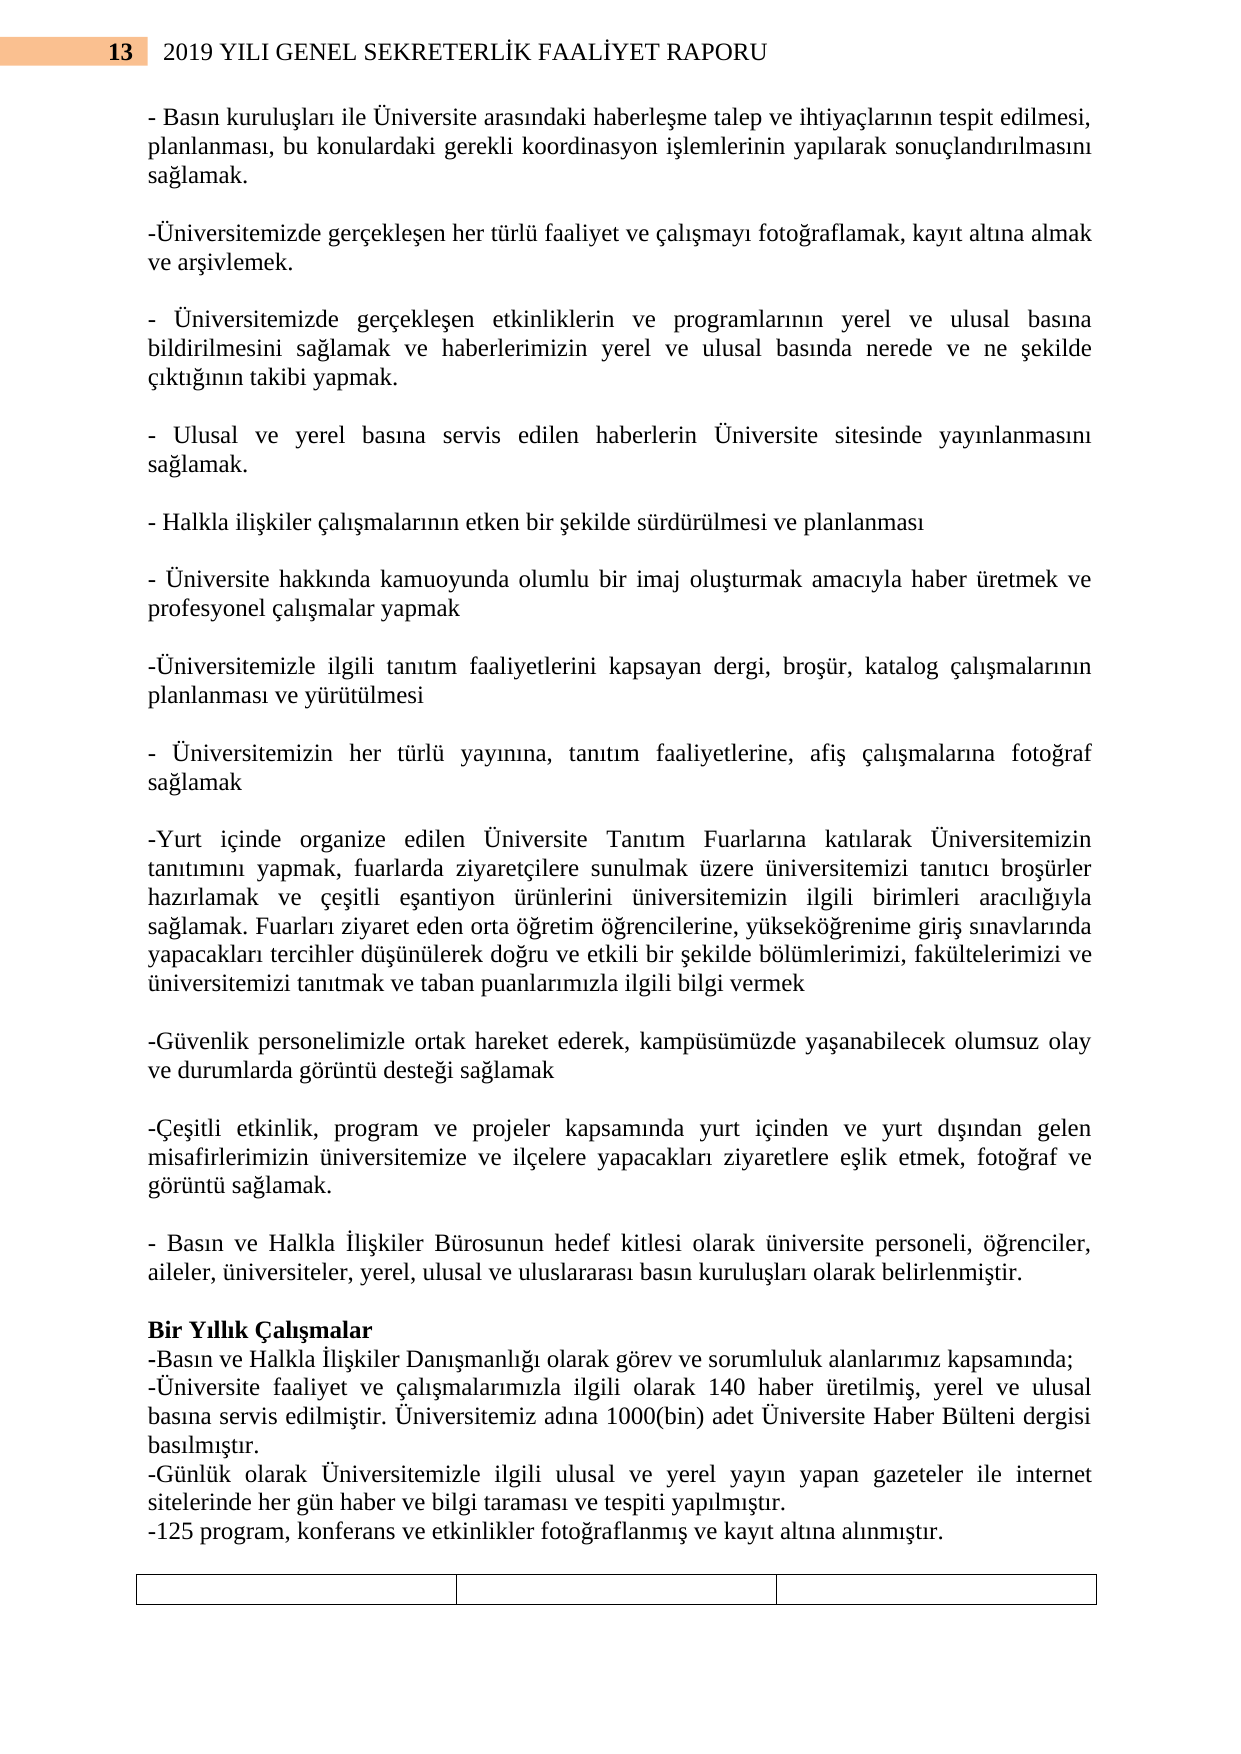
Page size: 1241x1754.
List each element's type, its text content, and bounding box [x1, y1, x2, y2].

text -Üniversitemizle ilgili tanıtım faaliyetlerini kapsayan dergi, broşür, katalog çalışmalarının planlanması ve yürütülmesi [148, 651, 1093, 709]
text - Üniversitemizde gerçekleşen etkinliklerin ve programlarının yerel ve ulusal basına bildirilmesini sağlamak ve haberlerimizin yerel ve ulusal basında nerede ve ne şekilde çıktığının takibi yapmak. [148, 304, 1093, 391]
text -Günlük olarak Üniversitemizle ilgili ulusal ve yerel yayın yapan gazeteler ile internet sitelerinde her gün haber ve bilgi taraması ve tespiti yapılmıştır. [148, 1459, 1093, 1516]
text - Halkla ilişkiler çalışmalarının etken bir şekilde sürdürülmesi ve planlanması [148, 507, 1093, 535]
table_header [777, 1575, 1096, 1603]
text -Güvenlik personelimizle ortak hareket ederek, kampüsümüzde yaşanabilecek olumsuz olay ve durumlarda görüntü desteği sağlamak [148, 1026, 1093, 1084]
text -Yurt içinde organize edilen Üniversite Tanıtım Fuarlarına katılarak Üniversitemizin tanıtımını yapmak, fuarlarda ziyaretçilere sunulmak üzere üniversitemizi tanıtıcı broşürler hazırlamak ve çeşitli eşantiyon ürünlerini üniversitemizin ilgili birimleri aracılığıyla sağlamak. Fuarları ziyaret eden orta öğretim öğrencilerine, yükseköğrenime giriş sınavlarında yapacakları tercihler düşünülerek doğru ve etkili bir şekilde bölümlerimizi, fakültelerimizi ve üniversitemizi tanıtmak ve taban puanlarımızla ilgili bilgi vermek [148, 824, 1093, 997]
table_header [457, 1575, 776, 1603]
text -125 program, konferans ve etkinlikler fotoğraflanmış ve kayıt altına alınmıştır. [148, 1516, 1093, 1545]
table_header [137, 1575, 456, 1603]
text -Üniversitemizde gerçekleşen her türlü faaliyet ve çalışmayı fotoğraflamak, kayıt altına almak ve arşivlemek. [148, 218, 1093, 275]
text - Ulusal ve yerel basına servis edilen haberlerin Üniversite sitesinde yayınlanmasını sağlamak. [148, 420, 1093, 477]
text - Basın kuruluşları ile Üniversite arasındaki haberleşme talep ve ihtiyaçlarının tespit edilmesi, planlanması, bu konulardaki gerekli koordinasyon işlemlerinin yapılarak sonuçlandırılmasını sağlamak. [148, 102, 1093, 189]
text -Üniversite faaliyet ve çalışmalarımızla ilgili olarak 140 haber üretilmiş, yerel ve ulusal basına servis edilmiştir. Üniversitemiz adına 1000(bin) adet Üniversite Haber Bülteni dergisi basılmıştır. [148, 1372, 1093, 1459]
text - Üniversite hakkında kamuoyunda olumlu bir imaj oluşturmak amacıyla haber üretmek ve profesyonel çalışmalar yapmak [148, 564, 1093, 622]
text Bir Yıllık Çalışmalar [148, 1315, 1093, 1344]
text - Üniversitemizin her türlü yayınına, tanıtım faaliyetlerine, afiş çalışmalarına fotoğraf sağlamak [148, 738, 1093, 795]
text - Basın ve Halkla İlişkiler Bürosunun hedef kitlesi olarak üniversite personeli, öğrenciler, aileler, üniversiteler, yerel, ulusal ve uluslararası basın kuruluşları olarak belirlenmiştir. [148, 1228, 1093, 1286]
text -Basın ve Halkla İlişkiler Danışmanlığı olarak görev ve sorumluluk alanlarımız kapsamında; [148, 1344, 1093, 1372]
text -Çeşitli etkinlik, program ve projeler kapsamında yurt içinden ve yurt dışından gelen misafirlerimizin üniversitemize ve ilçelere yapacakları ziyaretlere eşlik etmek, fotoğraf ve görüntü sağlamak. [148, 1113, 1093, 1199]
